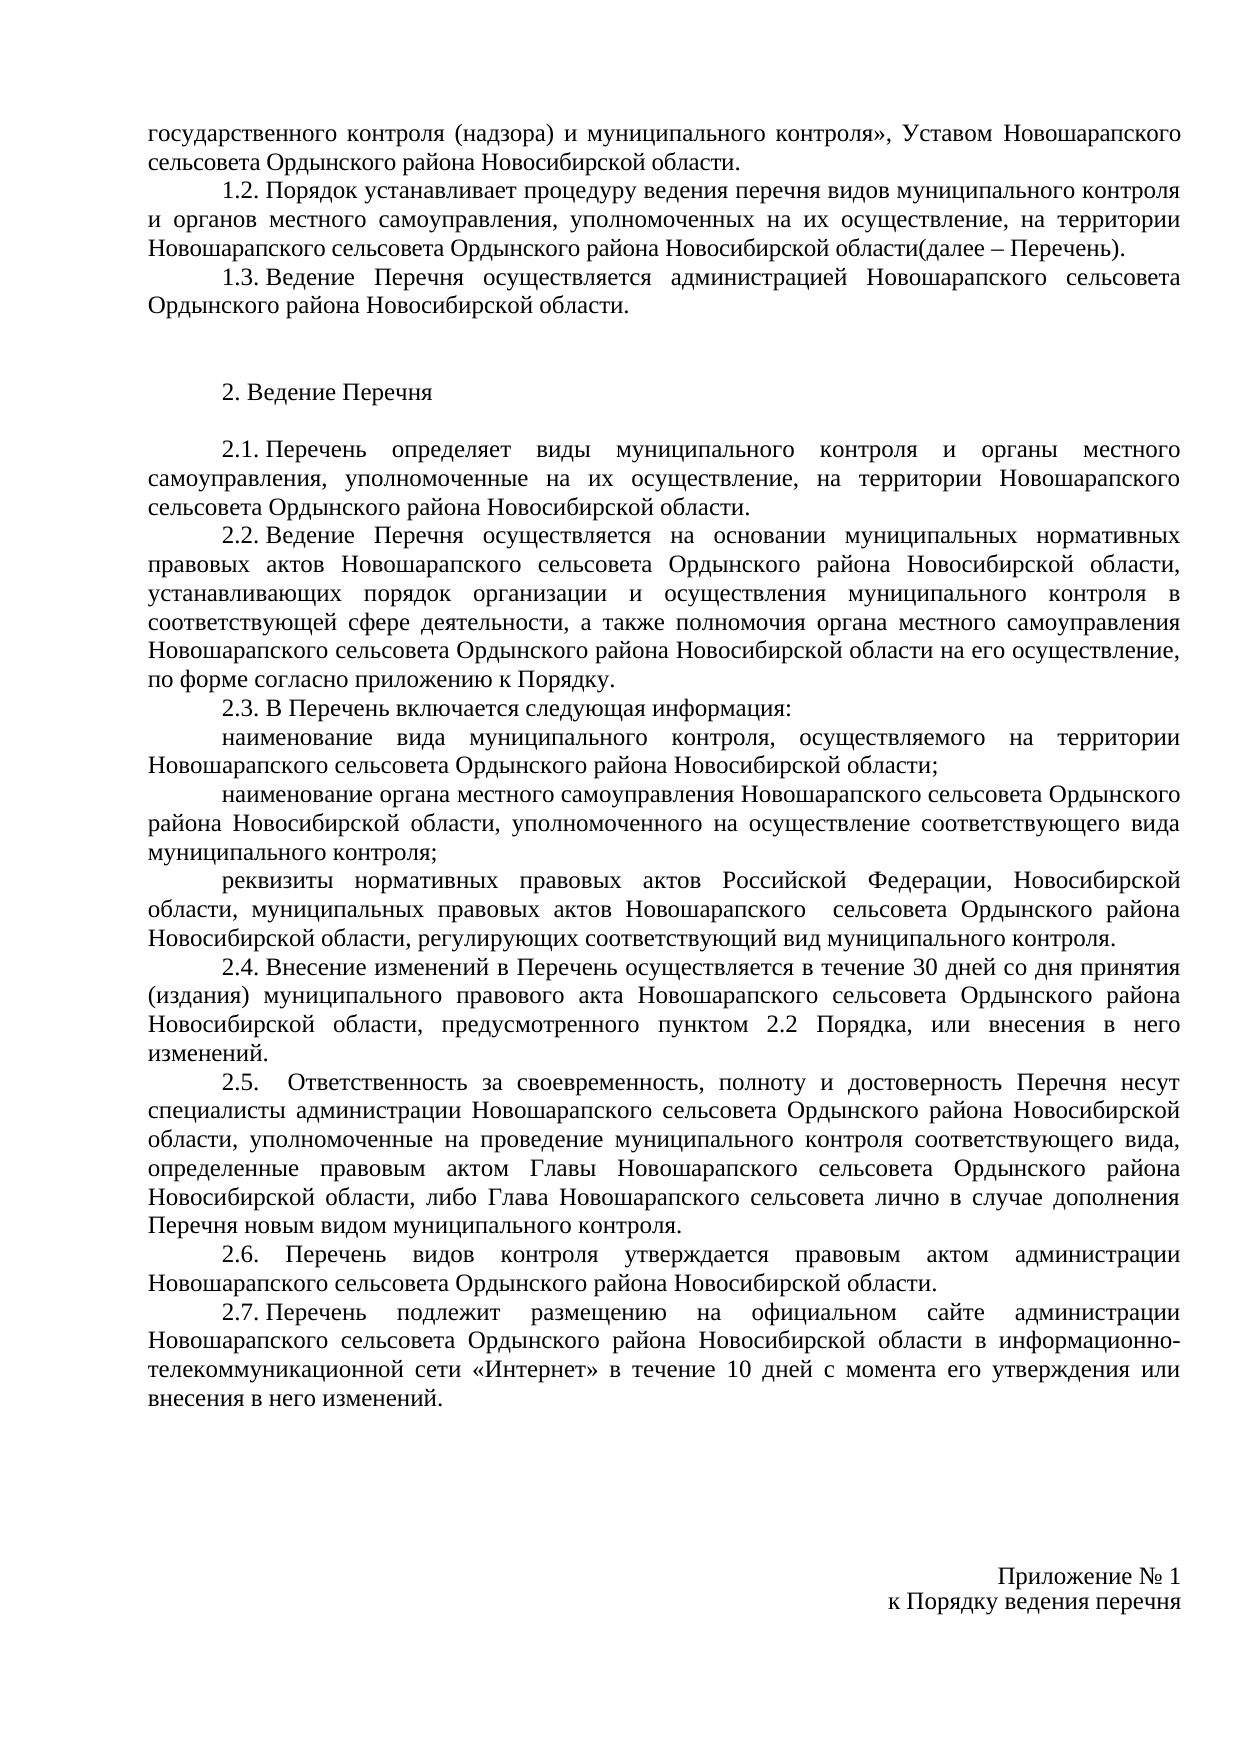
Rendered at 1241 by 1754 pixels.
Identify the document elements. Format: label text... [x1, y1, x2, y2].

text 2.4. Внесение изменений в Перечень осуществляется в течение 30 дней со дня принятия (издания) муниципального правового акта Новошарапского сельсовета Ордынского района Новосибирской области, предусмотренного пунктом 2.2 Порядка, или внесения в него изменений. [148, 952, 1181, 1067]
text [148, 118, 1181, 176]
text к Порядку ведения перечня [148, 1589, 1181, 1614]
text Приложение № 1 [148, 1564, 1181, 1589]
text наименование вида муниципального контроля, осуществляемого на территории Новошарапского сельсовета Ордынского района Новосибирской области; [148, 722, 1181, 779]
text 2.2. Ведение Перечня осуществляется на основании муниципальных нормативных правовых актов Новошарапского сельсовета Ордынского района Новосибирской области, устанавливающих порядок организации и осуществления муниципального контроля в соответствующей сфере деятельности, а также полномочия органа местного самоуправления Новошарапского сельсовета Ордынского района Новосибирской области на его осуществление, по форме согласно приложению к Порядку. [148, 521, 1181, 693]
text 2.5. Ответственность за своевременность, полноту и достоверность Перечня несут специалисты администрации Новошарапского сельсовета Ордынского района Новосибирской области, уполномоченные на проведение муниципального контроля соответствующего вида, определенные правовым актом Главы Новошарапского сельсовета Ордынского района Новосибирской области, либо Глава Новошарапского сельсовета лично в случае дополнения Перечня новым видом муниципального контроля. [148, 1067, 1181, 1239]
text 2.3. В Перечень включается следующая информация: [148, 693, 1181, 722]
text наименование органа местного самоуправления Новошарапского сельсовета Ордынского района Новосибирской области, уполномоченного на осуществление соответствующего вида муниципального контроля; [148, 779, 1181, 866]
text 2. Ведение Перечня [148, 377, 1181, 406]
text 2.1. Перечень определяет виды муниципального контроля и органы местного самоуправления, уполномоченные на их осуществление, на территории Новошарапского сельсовета Ордынского района Новосибирской области. [148, 434, 1181, 521]
text 2.6. Перечень видов контроля утверждается правовым актом администрации Новошарапского сельсовета Ордынского района Новосибирской области. [148, 1239, 1181, 1297]
text 2.7. Перечень подлежит размещению на официальном сайте администрации Новошарапского сельсовета Ордынского района Новосибирской области в информационно-телекоммуникационной сети «Интернет» в течение 10 дней с момента его утверждения или внесения в него изменений. [148, 1297, 1181, 1412]
text реквизиты нормативных правовых актов Российской Федерации, Новосибирской области, муниципальных правовых актов Новошарапского сельсовета Ордынского района Новосибирской области, регулирующих соответствующий вид муниципального контроля. [148, 866, 1181, 952]
text 1.2. Порядок устанавливает процедуру ведения перечня видов муниципального контроля и органов местного самоуправления, уполномоченных на их осуществление, на территории Новошарапского сельсовета Ордынского района Новосибирской области(далее – Перечень). [148, 176, 1181, 262]
text 1.3. Ведение Перечня осуществляется администрацией Новошарапского сельсовета Ордынского района Новосибирской области. [148, 262, 1181, 319]
